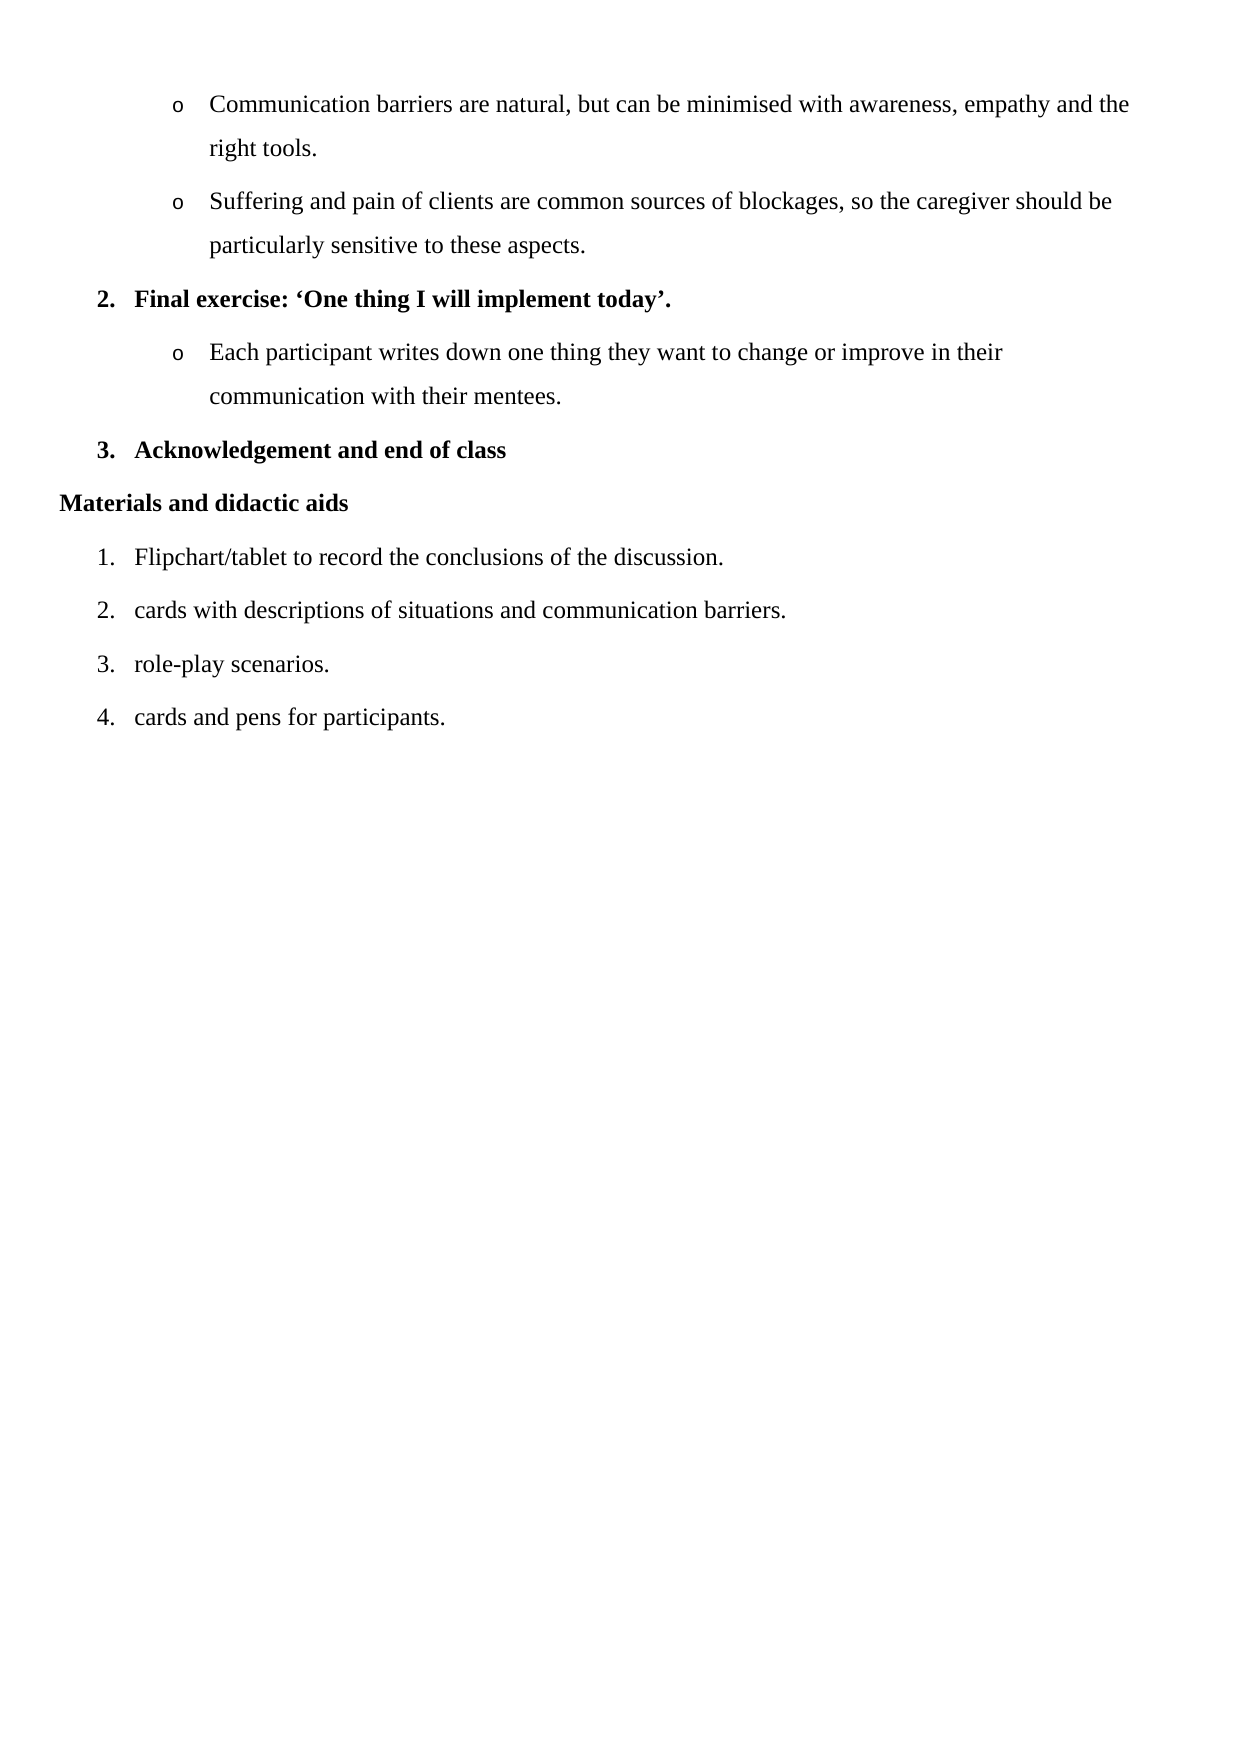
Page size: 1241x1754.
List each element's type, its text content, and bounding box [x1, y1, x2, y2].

list role-play scenarios. [97, 649, 1152, 678]
list Each participant writes down one thing they want to change or improve in their communication with their mentees. [172, 337, 1152, 410]
text Materials and didactic aids [59, 488, 1152, 517]
list cards and pens for participants. [97, 702, 1152, 731]
list Flipchart/tablet to record the conclusions of the discussion. [97, 542, 1152, 571]
list Communication barriers are natural, but can be minimised with awareness, empathy and the right tools. [172, 89, 1152, 161]
list cards with descriptions of situations and communication barriers. [97, 595, 1152, 624]
list Suffering and pain of clients are common sources of blockages, so the caregiver should be particularly sensitive to these aspects. [172, 186, 1152, 259]
list Final exercise: ‘One thing I will implement today’. [97, 284, 1152, 312]
list Acknowledgement and end of class [97, 435, 1152, 463]
